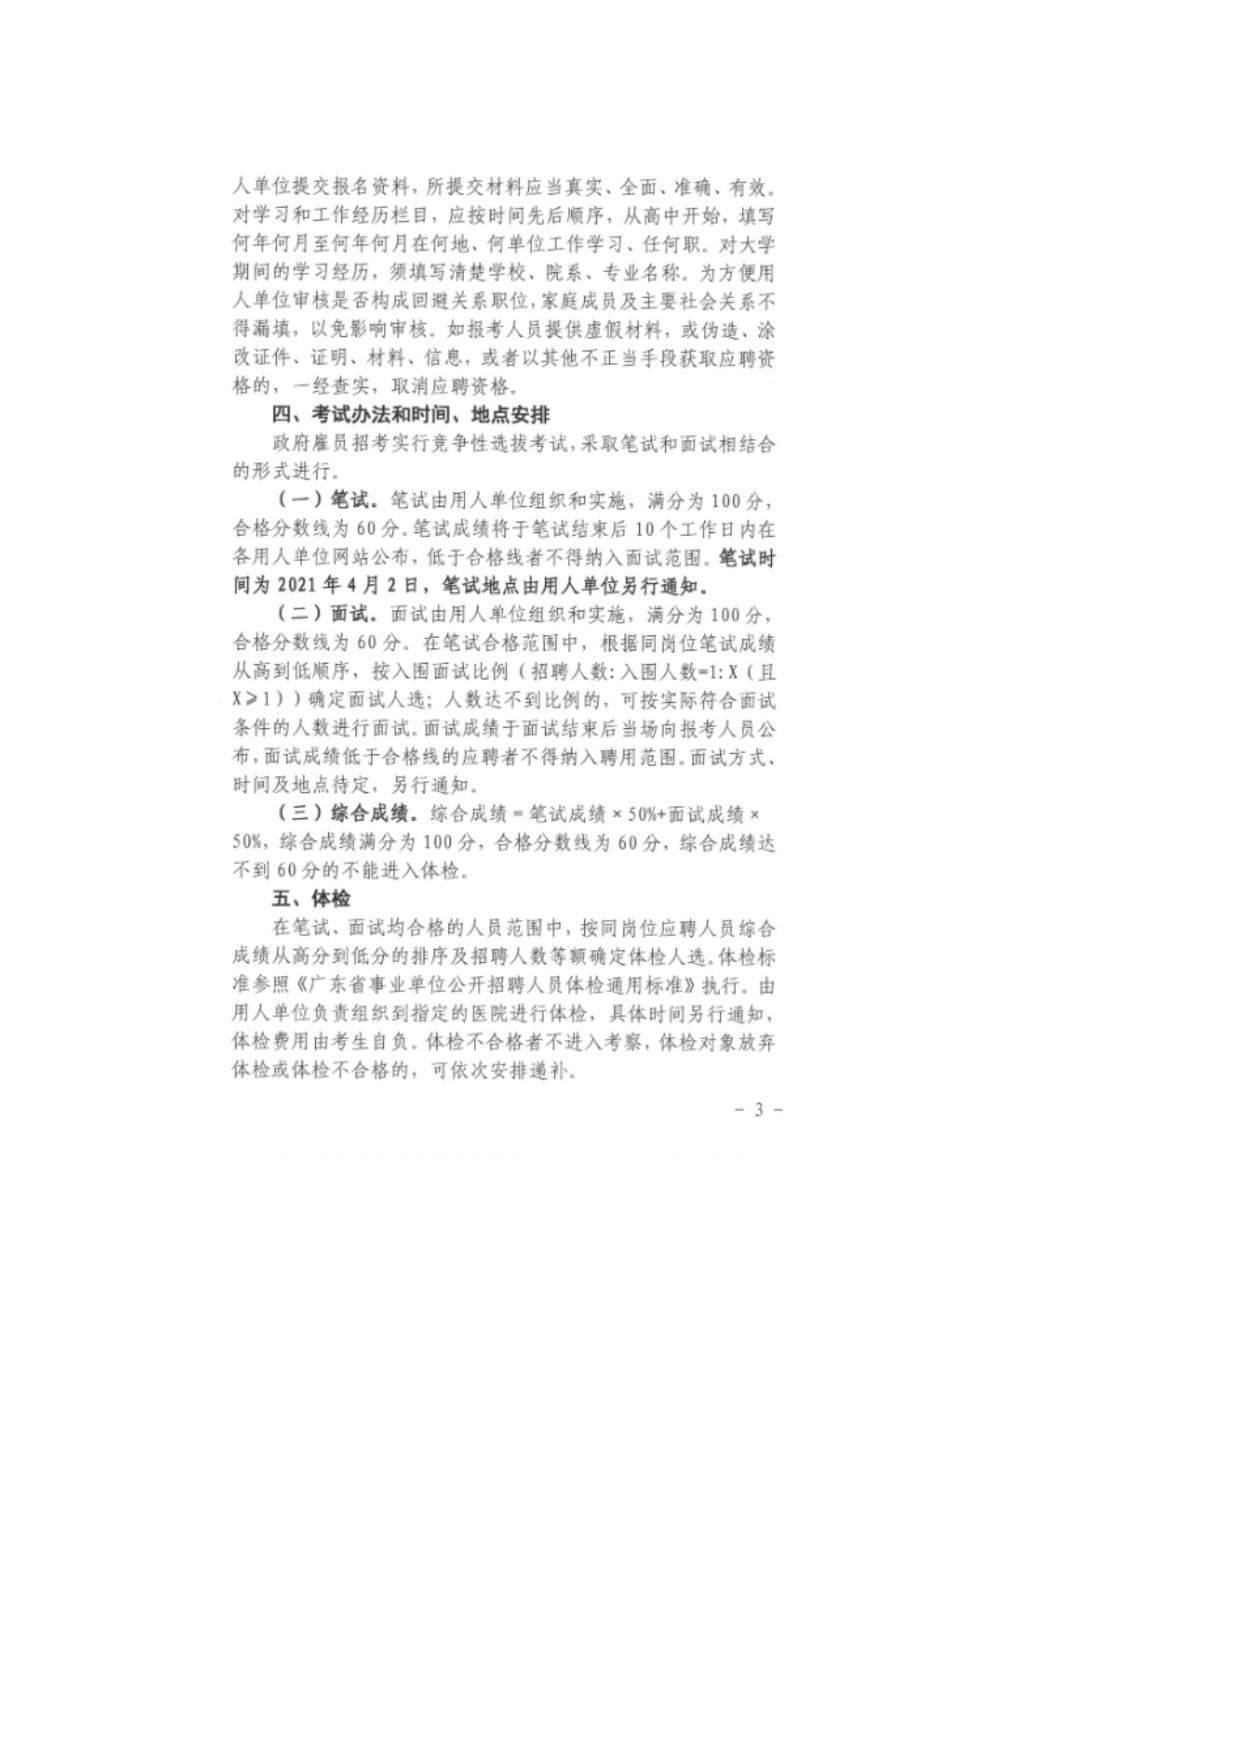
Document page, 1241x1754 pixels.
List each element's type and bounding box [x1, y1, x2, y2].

picture [187, 162, 869, 1158]
